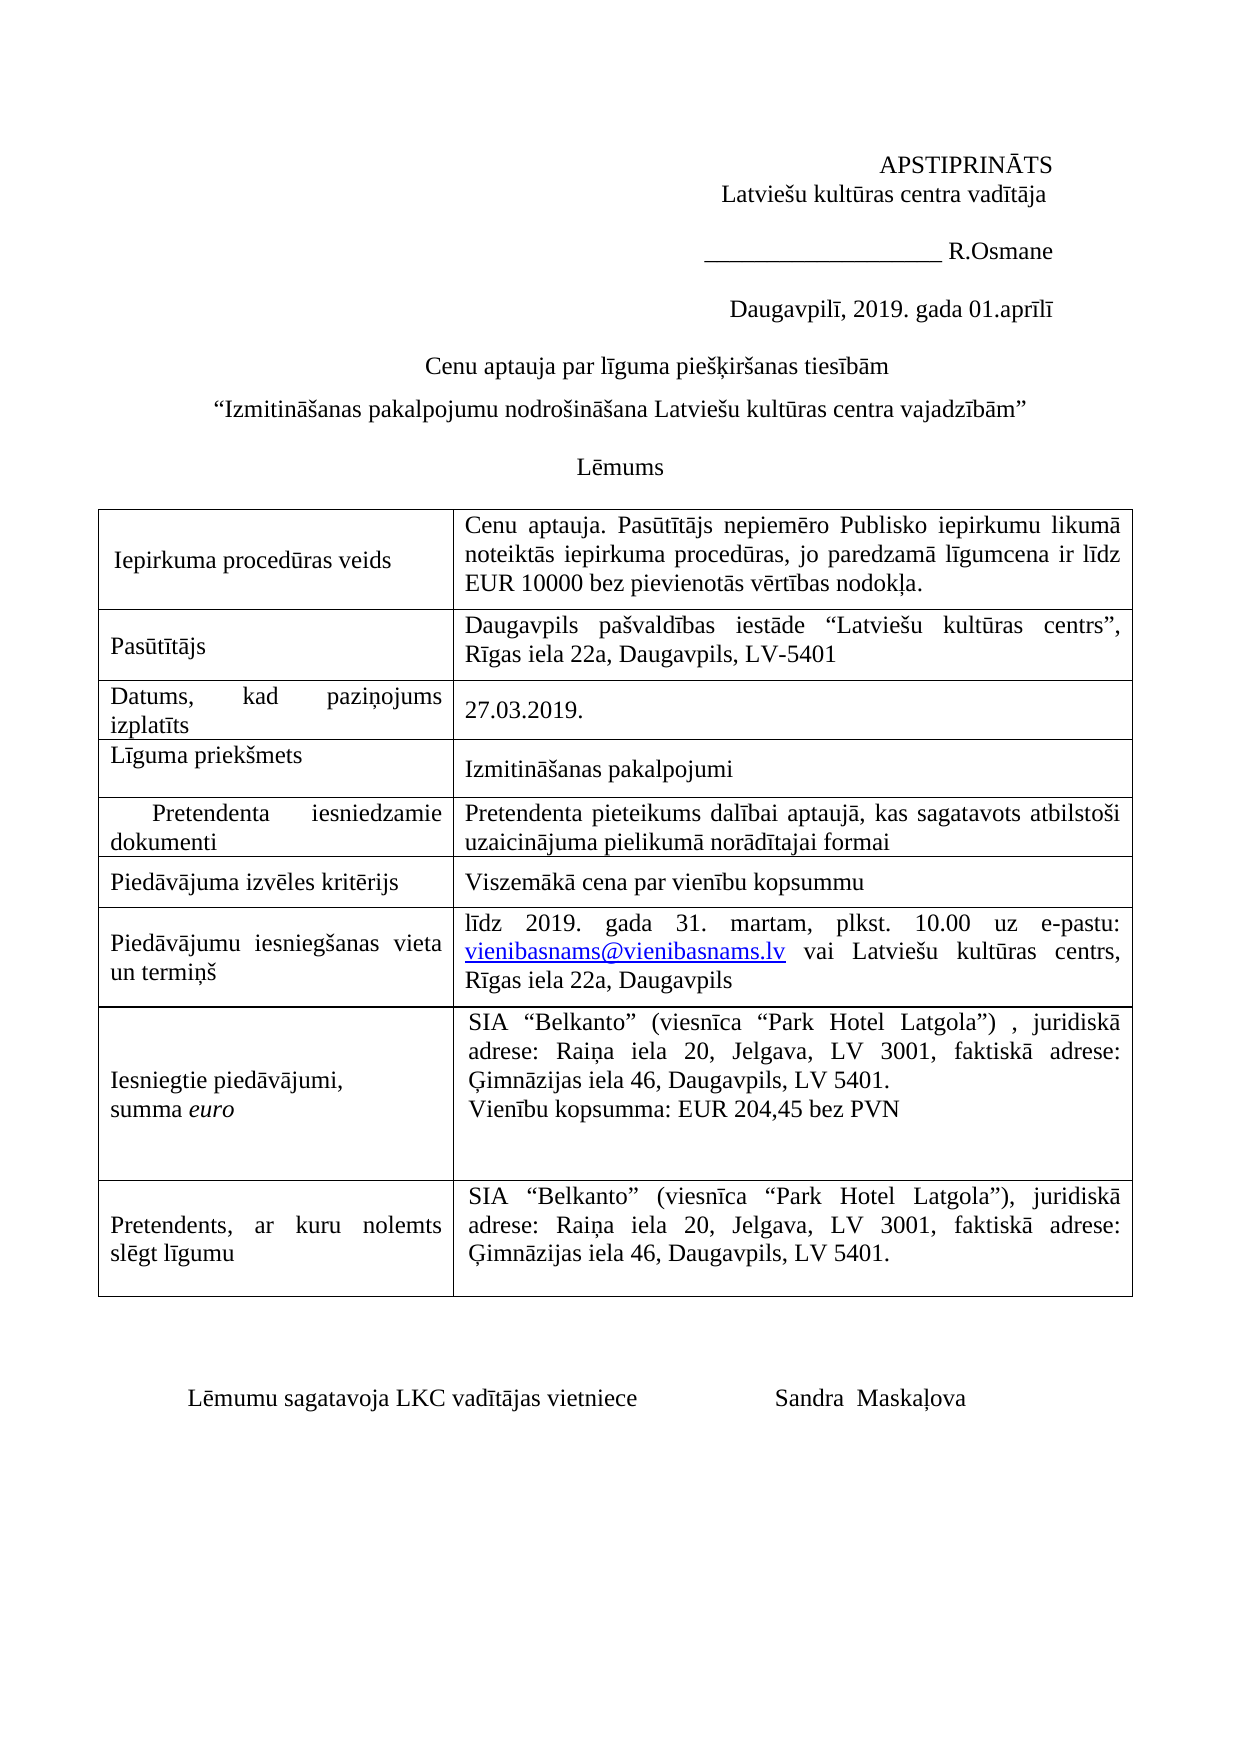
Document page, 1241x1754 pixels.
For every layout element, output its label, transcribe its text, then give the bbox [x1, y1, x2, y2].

table_cell Piedāvājuma izvēles kritērijs [99, 857, 453, 907]
text Daugavpilī, 2019. gada 01.aprīlī [187, 294, 1053, 322]
table_cell SIA “Belkanto” (viesnīca “Park Hotel Latgola”), juridiskā adrese: Raiņa iela 20, Jelgava, LV 3001, faktiskā adrese: Ģimnāzijas iela 46, Daugavpils, LV 5401. [454, 1181, 1132, 1296]
table_cell Pasūtītājs [99, 610, 453, 680]
text Cenu aptauja par līguma piešķiršanas tiesībām [187, 351, 1053, 380]
table_cell Līguma priekšmets [99, 740, 453, 797]
table_header Iepirkuma procedūras veids [99, 510, 453, 609]
table_cell Daugavpils pašvaldības iestāde “Latviešu kultūras centrs”, Rīgas iela 22a, Daugavpils, LV-5401 [454, 610, 1132, 680]
table_cell Iesniegtie piedāvājumi, summa euro [99, 1008, 453, 1180]
text Lēmums [187, 452, 1053, 481]
table_cell Izmitināšanas pakalpojumi [454, 740, 1132, 797]
text ___________________ R.Osmane [187, 236, 1053, 265]
table_cell Pretendents, ar kuru nolemts slēgt līgumu [99, 1181, 453, 1296]
table_cell Viszemākā cena par vienību kopsummu [454, 857, 1132, 907]
text apstiprinĀts Latviešu kultūras centra vadītāja [187, 150, 1053, 236]
table_cell Pretendenta pieteikums dalībai aptaujā, kas sagatavots atbilstoši uzaicinājuma pielikumā norādītajai formai [454, 798, 1132, 856]
table_cell SIA “Belkanto” (viesnīca “Park Hotel Latgola”) , juridiskā adrese: Raiņa iela 20, Jelgava, LV 3001, faktiskā adrese: Ģimnāzijas iela 46, Daugavpils, LV 5401. Vienību kopsumma: EUR 204,45 bez PVN [454, 1008, 1132, 1180]
table_cell 27.03.2019. [454, 681, 1132, 739]
table_header Cenu aptauja. Pasūtītājs nepiemēro Publisko iepirkumu likumā noteiktās iepirkuma procedūras, jo paredzamā līgumcena ir līdz EUR 10000 bez pievienotās vērtības nodokļa. [454, 510, 1132, 609]
text “Izmitināšanas pakalpojumu nodrošināšana Latviešu kultūras centra vajadzībām” [187, 394, 1053, 423]
table_cell Piedāvājumu iesniegšanas vieta un termiņš [99, 908, 453, 1006]
table_cell Pretendenta iesniedzamie dokumenti [99, 798, 453, 856]
text Lēmumu sagatavoja LKC vadītājas vietniece Sandra Maskaļova [187, 1383, 1053, 1412]
table_cell līdz 2019. gada 31. martam, plkst. 10.00 uz e-pastu: vienibasnams@vienibasnams.lv vai Latviešu kultūras centrs, Rīgas iela 22a, Daugavpils [454, 908, 1132, 1006]
table_cell Datums, kad paziņojums izplatīts [99, 681, 453, 739]
